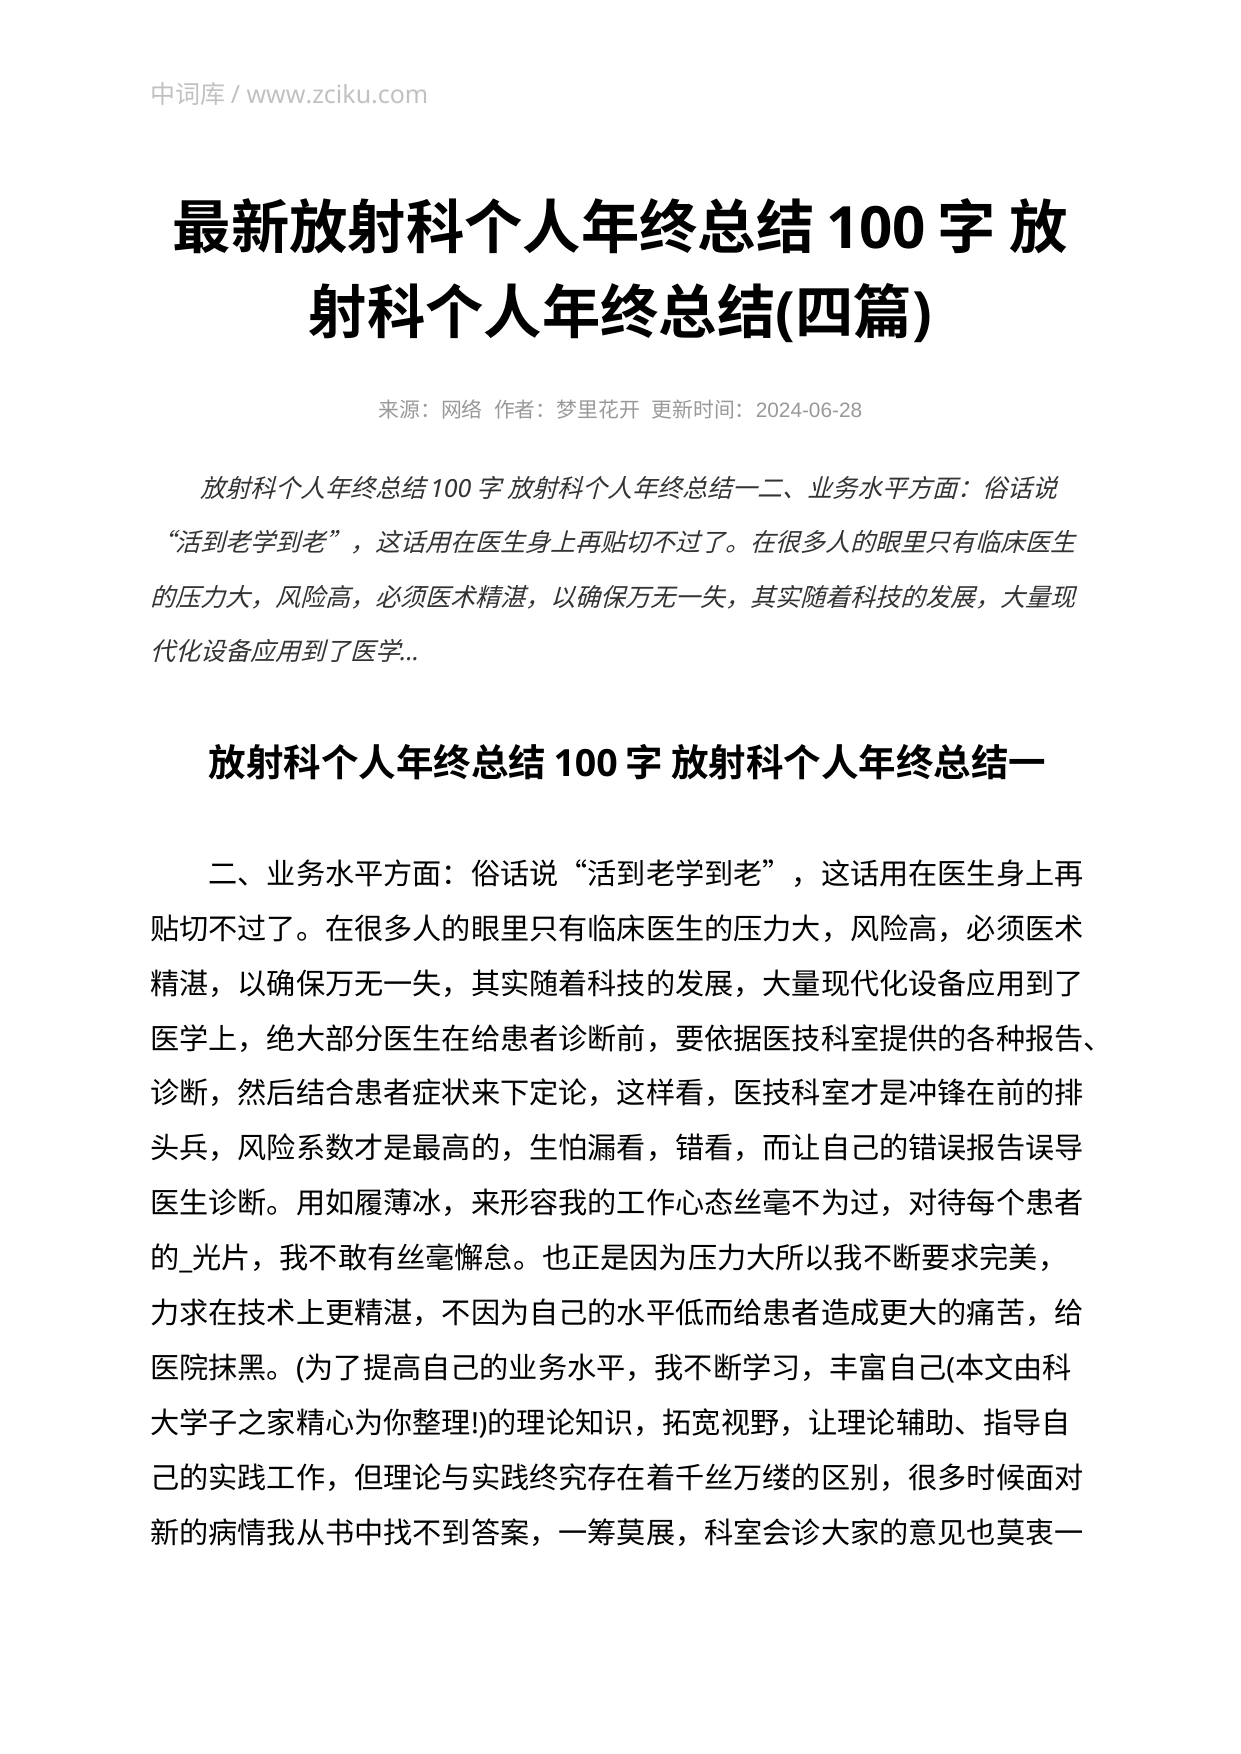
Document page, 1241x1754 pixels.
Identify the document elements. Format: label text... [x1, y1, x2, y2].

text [150, 851, 1090, 1552]
text 放射科个人年终总结100字 放射科个人年终总结一 [150, 733, 1090, 787]
subtitle 最新放射科个人年终总结100字 放射科个人年终总结(四篇) [150, 181, 1090, 351]
text 放射科个人年终总结100字 放射科个人年终总结一二、业务水平方面：俗话说“活到老学到老”，这话用在医生身上再贴切不过了。在很多人的眼里只有临床医生的压力大，风险高，必须医术精湛，以确保万无一失，其实随着科技的发展，大量现代化设备应用到了医学... [150, 468, 1090, 668]
text 来源：网络 作者：梦里花开 更新时间：2024-06-28 [150, 398, 1090, 422]
